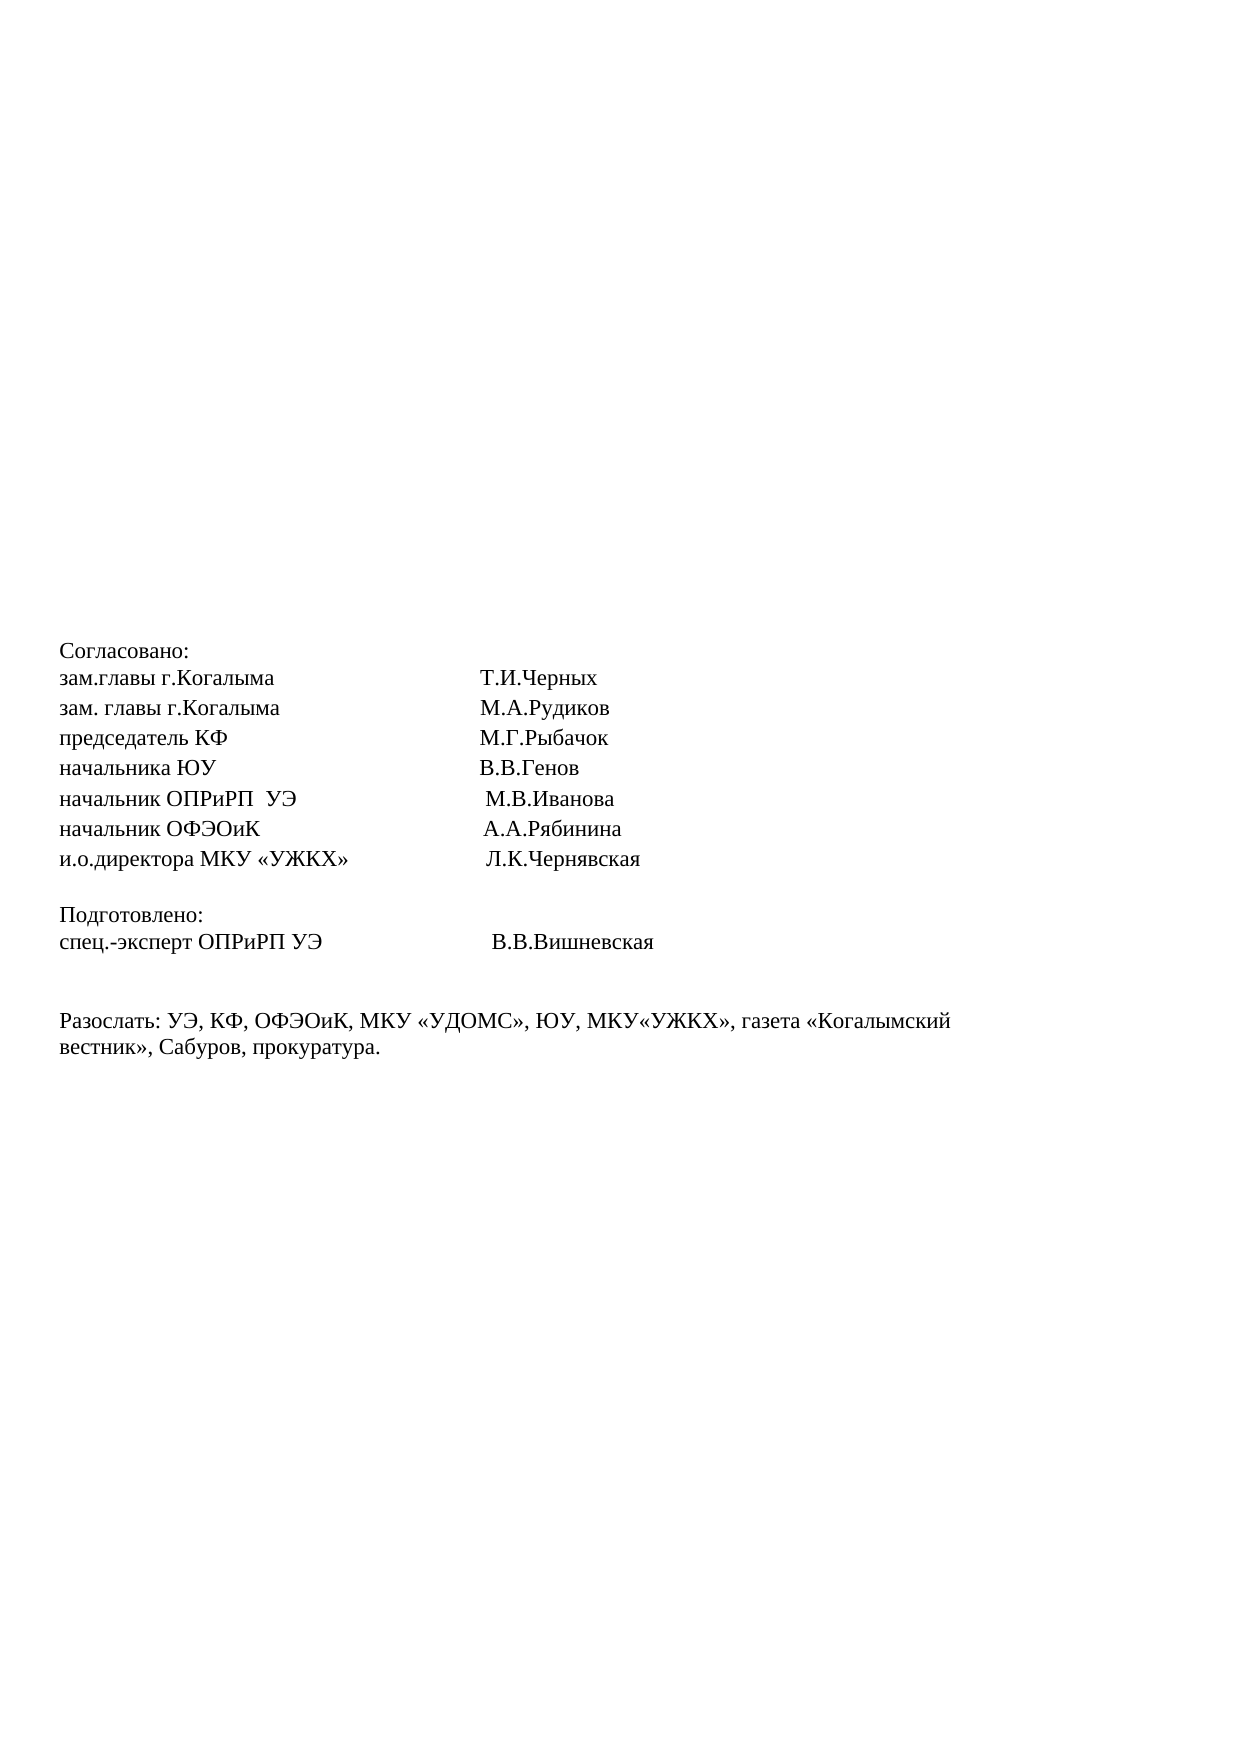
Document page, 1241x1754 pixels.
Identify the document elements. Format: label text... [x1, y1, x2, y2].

text начальник ОФЭОиК А.А.Рябинина [59, 815, 1016, 841]
text начальника ЮУ В.В.Генов [59, 754, 1016, 781]
text спец.-эксперт ОПРиРП УЭ В.В.Вишневская [59, 928, 1016, 954]
text зам.главы г.Когалыма Т.И.Черных [59, 664, 1016, 690]
text председатель КФ М.Г.Рыбачок [59, 724, 1016, 751]
text Подготовлено: [59, 902, 1016, 928]
text Разослать: УЭ, КФ, ОФЭОиК, МКУ «УДОМС», ЮУ, МКУ«УЖКХ», газета «Когалымский вестник», Сабуров, прокуратура. [59, 1007, 1016, 1060]
text зам. главы г.Когалыма М.А.Рудиков [59, 694, 1016, 720]
text начальник ОПРиРП УЭ М.В.Иванова [59, 784, 1016, 811]
text и.о.директора МКУ «УЖКХ» Л.К.Чернявская [59, 845, 1016, 871]
text Согласовано: [59, 637, 1016, 664]
